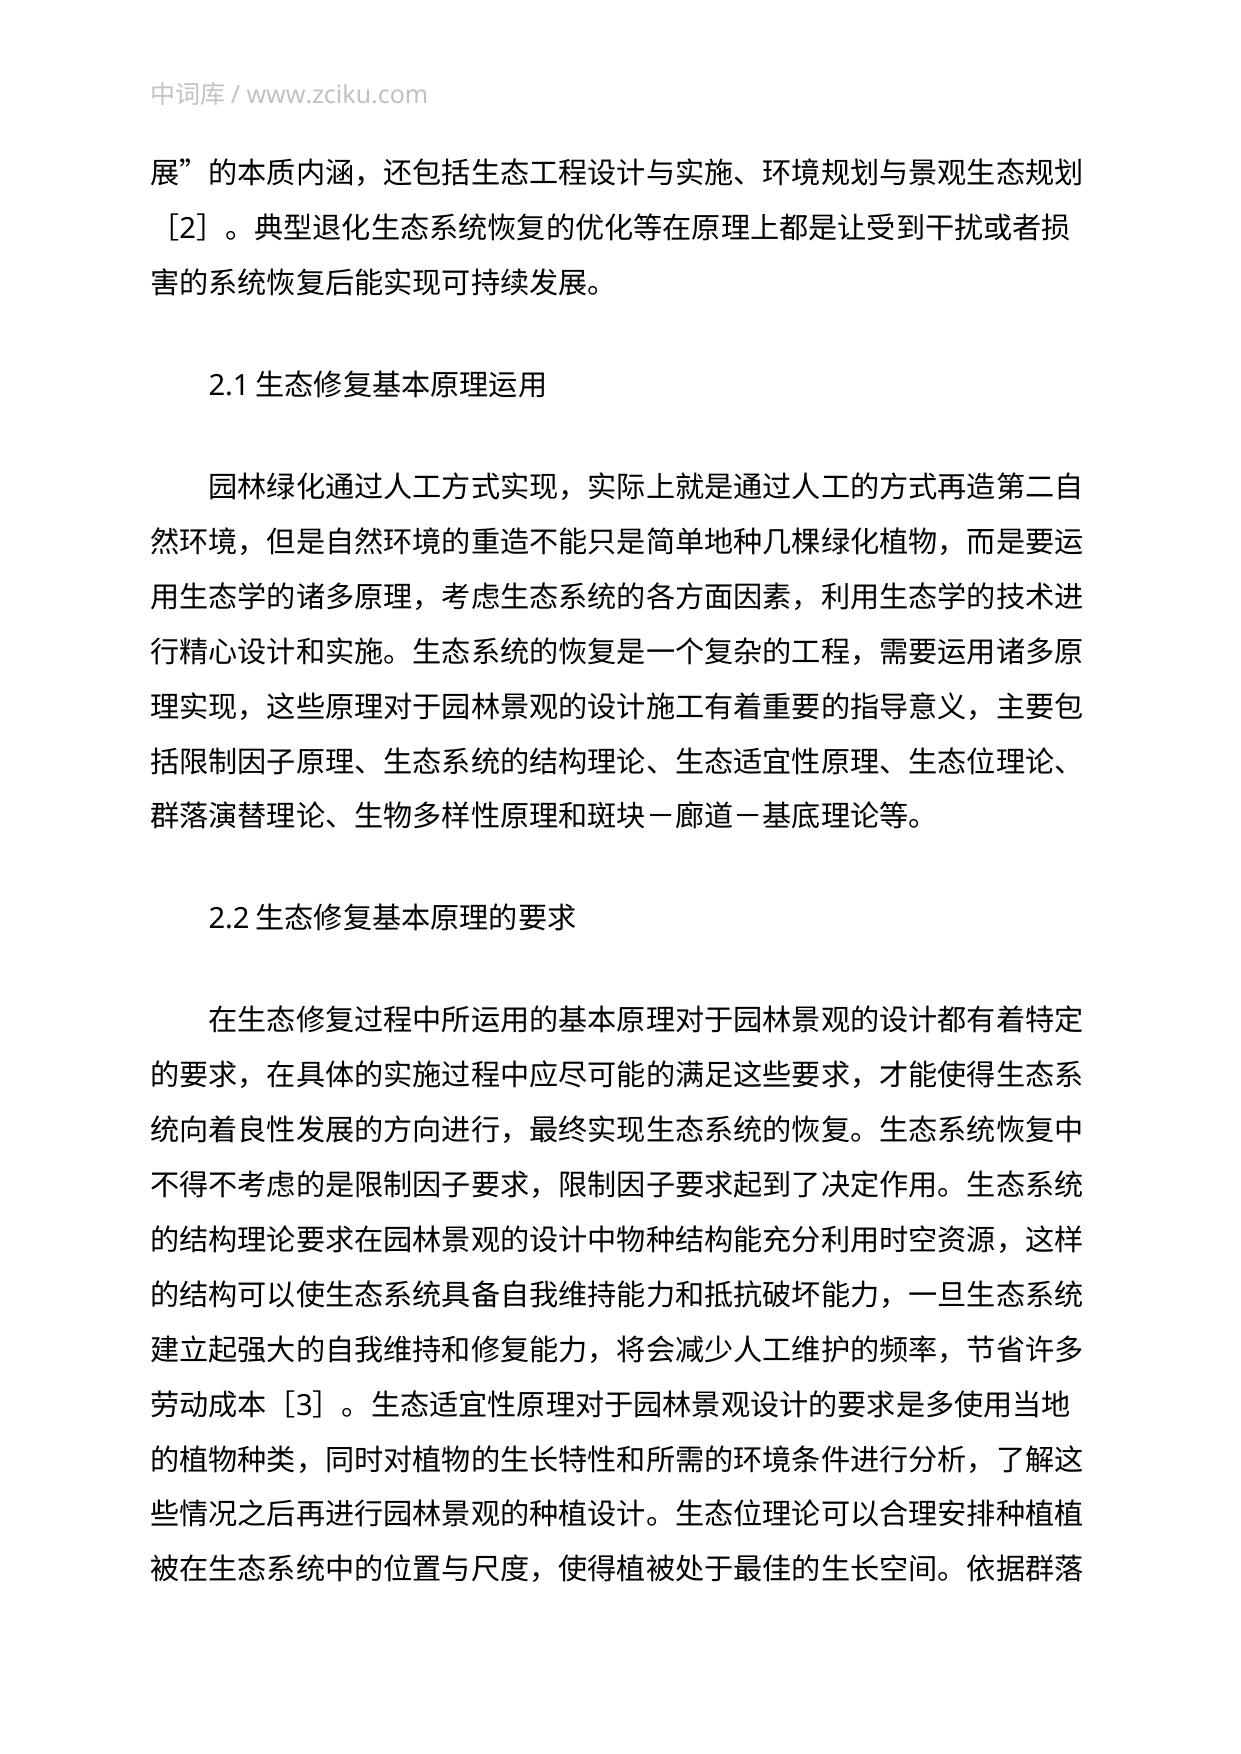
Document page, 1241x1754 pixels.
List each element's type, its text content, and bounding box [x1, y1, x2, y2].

text 2.1生态修复基本原理运用 [150, 362, 1090, 404]
text 园林绿化通过人工方式实现，实际上就是通过人工的方式再造第二自然环境，但是自然环境的重造不能只是简单地种几棵绿化植物，而是要运用生态学的诸多原理，考虑生态系统的各方面因素，利用生态学的技术进行精心设计和实施。生态系统的恢复是一个复杂的工程，需要运用诸多原理实现，这些原理对于园林景观的设计施工有着重要的指导意义，主要包括限制因子原理、生态系统的结构理论、生态适宜性原理、生态位理论、群落演替理论、生物多样性原理和斑块－廊道－基底理论等。 [150, 464, 1090, 835]
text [150, 150, 1090, 302]
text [150, 997, 1090, 1588]
text 2.2生态修复基本原理的要求 [150, 895, 1090, 937]
